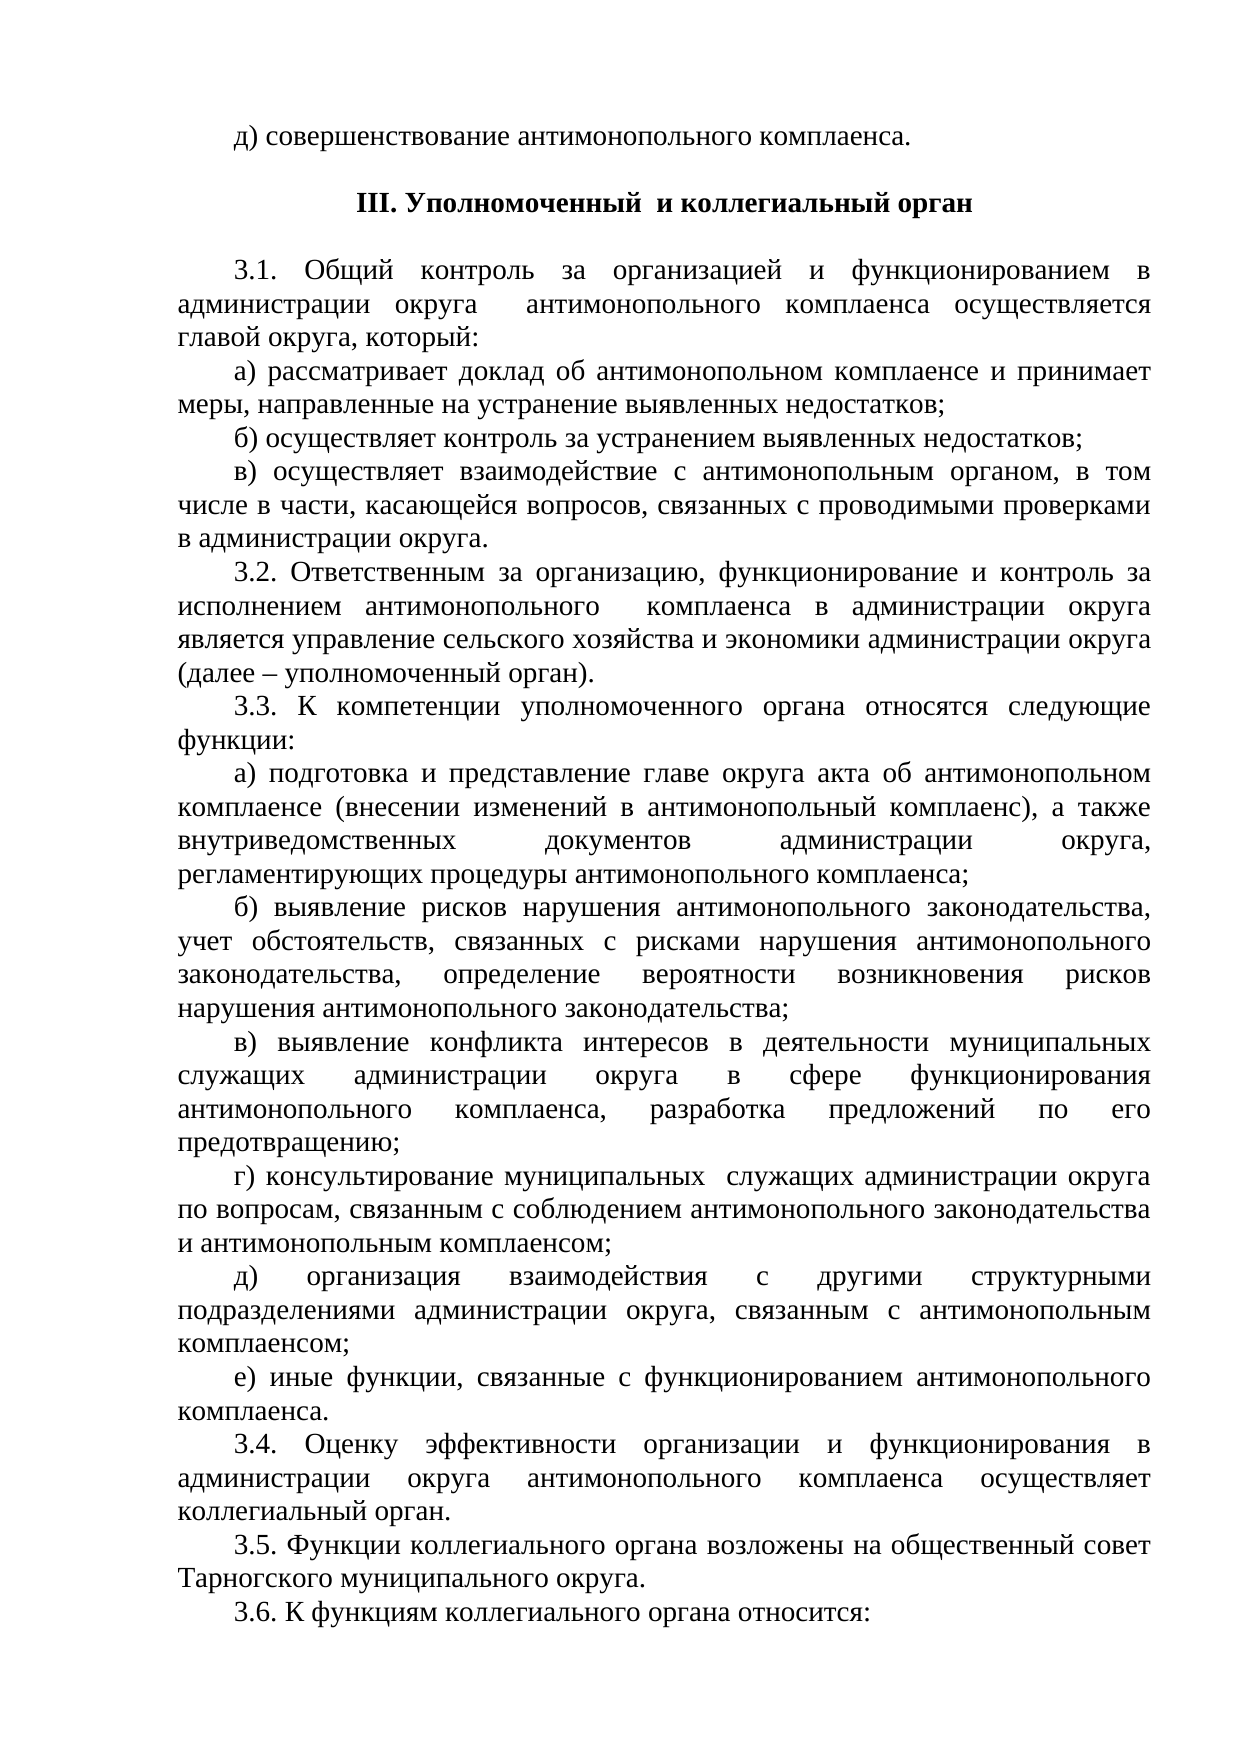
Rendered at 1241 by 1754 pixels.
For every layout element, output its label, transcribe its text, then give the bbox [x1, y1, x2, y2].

text д) совершенствование антимонопольного комплаенса. [177, 118, 1152, 152]
text 3.6. К функциям коллегиального органа относится: [177, 1594, 1152, 1627]
text д) организация взаимодействия с другими структурными подразделениями администрации округа, связанным с антимонопольным комплаенсом; [177, 1258, 1152, 1359]
text 3.2. Ответственным за организацию, функционирование и контроль за исполнением антимонопольного комплаенса в администрации округа является управление сельского хозяйства и экономики администрации округа (далее – уполномоченный орган). [177, 554, 1152, 688]
text е) иные функции, связанные с функционированием антимонопольного комплаенса. [177, 1359, 1152, 1426]
text 3.4. Оценку эффективности организации и функционирования в администрации округа антимонопольного комплаенса осуществляет коллегиальный орган. [177, 1426, 1152, 1527]
text в) осуществляет взаимодействие с антимонопольным органом, в том числе в части, касающейся вопросов, связанных с проводимыми проверками в администрации округа. [177, 453, 1152, 554]
text 3.5. Функции коллегиального органа возложены на общественный совет Тарногского муниципального округа. [177, 1527, 1152, 1594]
text а) подготовка и представление главе округа акта об антимонопольном комплаенсе (внесении изменений в антимонопольный комплаенс), а также внутриведомственных документов администрации округа, регламентирующих процедуры антимонопольного комплаенса; [177, 755, 1152, 889]
text в) выявление конфликта интересов в деятельности муниципальных служащих администрации округа в сфере функционирования антимонопольного комплаенса, разработка предложений по его предотвращению; [177, 1024, 1152, 1158]
text а) рассматривает доклад об антимонопольном комплаенсе и принимает меры, направленные на устранение выявленных недостатков; [177, 353, 1152, 420]
text б) осуществляет контроль за устранением выявленных недостатков; [177, 420, 1152, 453]
text г) консультирование муниципальных служащих администрации округа по вопросам, связанным с соблюдением антимонопольного законодательства и антимонопольным комплаенсом; [177, 1158, 1152, 1258]
title III. Уполномоченный и коллегиальный орган [177, 185, 1152, 219]
text 3.3. К компетенции уполномоченного органа относятся следующие функции: [177, 688, 1152, 755]
text 3.1. Общий контроль за организацией и функционированием в администрации округа антимонопольного комплаенса осуществляется главой округа, который: [177, 252, 1152, 353]
text б) выявление рисков нарушения антимонопольного законодательства, учет обстоятельств, связанных с рисками нарушения антимонопольного законодательства, определение вероятности возникновения рисков нарушения антимонопольного законодательства; [177, 889, 1152, 1024]
